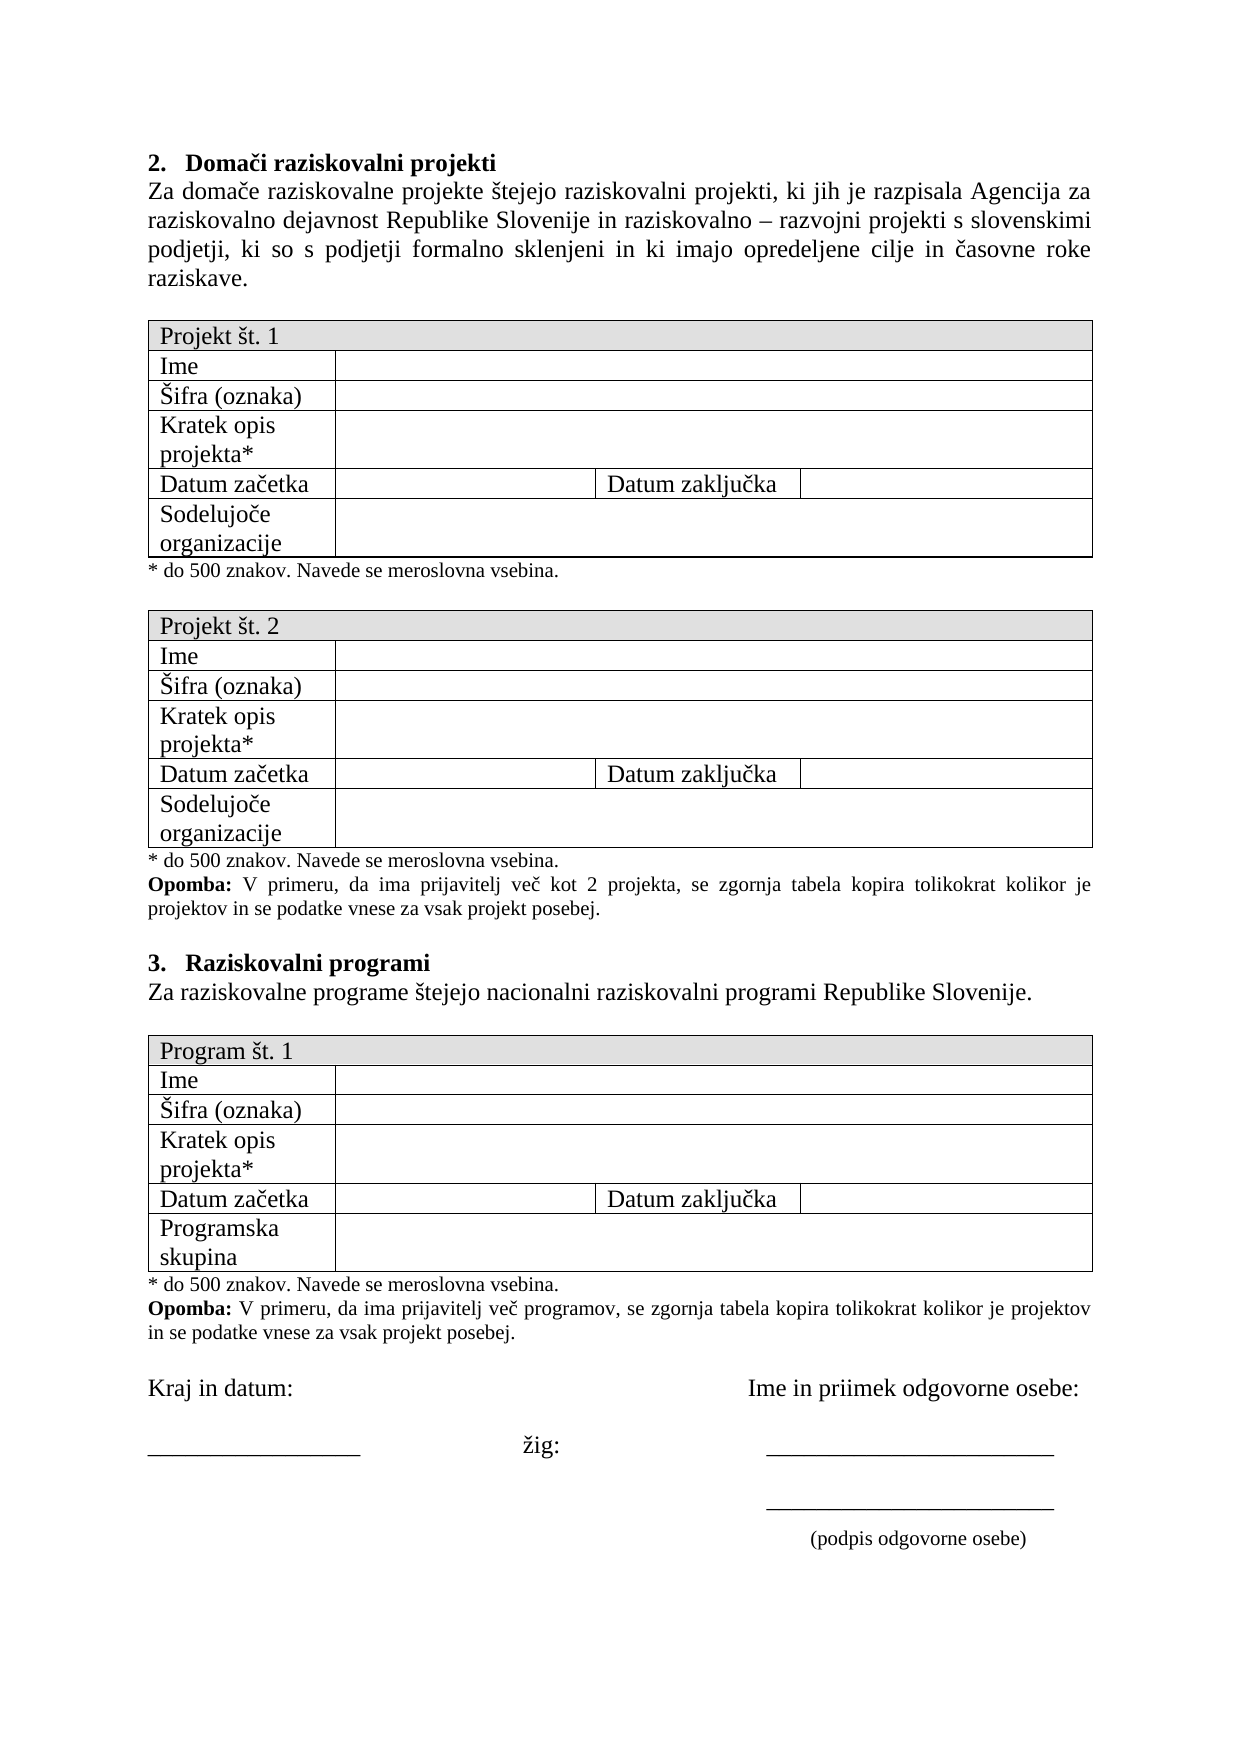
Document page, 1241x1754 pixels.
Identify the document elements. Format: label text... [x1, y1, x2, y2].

table_cell [336, 1066, 1092, 1094]
table_header Projekt št. 2 [149, 611, 1092, 640]
table_cell Datum zaključka [596, 1184, 800, 1212]
table_cell [801, 1184, 1092, 1212]
table_cell [336, 499, 1092, 556]
table_cell [336, 411, 1092, 468]
text _________________ žig: _______________________ [148, 1431, 1092, 1459]
table_cell Kratek opis projekta* [149, 411, 335, 468]
text * do 500 znakov. Navede se meroslovna vsebina. [148, 558, 1092, 582]
table_cell [801, 469, 1092, 498]
text Kraj in datum: Ime in priimek odgovorne osebe: [148, 1373, 1092, 1402]
table_cell [336, 641, 1092, 670]
table_header Program št. 1 [149, 1036, 1092, 1064]
text Za domače raziskovalne projekte štejejo raziskovalni projekti, ki jih je razpisala Agencija za raziskovalno dejavnost Republike Slovenije in raziskovalno – razvojni projekti s slovenskimi podjetji, ki so s podjetji formalno sklenjeni in ki imajo opredeljene cilje in časovne roke raziskave. [148, 176, 1092, 291]
table_cell [336, 759, 595, 788]
text * do 500 znakov. Navede se meroslovna vsebina. [148, 1272, 1092, 1296]
table_cell [336, 1125, 1092, 1183]
table_cell Datum zaključka [596, 759, 800, 788]
text Za raziskovalne programe štejejo nacionalni raziskovalni programi Republike Slovenije. [148, 977, 1092, 1006]
text Opomba: V primeru, da ima prijavitelj več programov, se zgornja tabela kopira tolikokrat kolikor je projektov in se podatke vnese za vsak projekt posebej. [148, 1296, 1092, 1344]
table_cell Šifra (oznaka) [149, 1095, 335, 1124]
table_cell [336, 789, 1092, 847]
table_cell Ime [149, 641, 335, 670]
table_cell Kratek opis projekta* [149, 701, 335, 758]
table_cell [336, 701, 1092, 758]
list Domači raziskovalni projekti [148, 148, 1092, 176]
table_cell [336, 1214, 1092, 1271]
table_cell [801, 759, 1092, 788]
table_cell [336, 381, 1092, 409]
table_cell Sodelujoče organizacije [149, 789, 335, 847]
table_cell Kratek opis projekta* [149, 1125, 335, 1183]
table_cell [336, 469, 595, 498]
table_cell Šifra (oznaka) [149, 381, 335, 409]
table_cell [336, 1184, 595, 1212]
text (podpis odgovorne osebe) [148, 1526, 1092, 1549]
table_cell [336, 351, 1092, 380]
table_cell Datum začetka [149, 469, 335, 498]
table_cell Sodelujoče organizacije [149, 499, 335, 556]
table_header Projekt št. 1 [149, 321, 1092, 350]
table_cell Programska skupina [149, 1214, 335, 1271]
table_cell Ime [149, 351, 335, 380]
text Opomba: V primeru, da ima prijavitelj več kot 2 projekta, se zgornja tabela kopira tolikokrat kolikor je projektov in se podatke vnese za vsak projekt posebej. [148, 872, 1092, 920]
text _______________________ [148, 1484, 1092, 1513]
table_cell [336, 671, 1092, 700]
table_cell Ime [149, 1066, 335, 1094]
table_cell Datum začetka [149, 759, 335, 788]
table_cell Šifra (oznaka) [149, 671, 335, 700]
list Raziskovalni programi [148, 948, 1092, 977]
table_cell [336, 1095, 1092, 1124]
table_cell Datum zaključka [596, 469, 800, 498]
table_cell Datum začetka [149, 1184, 335, 1212]
text * do 500 znakov. Navede se meroslovna vsebina. [148, 848, 1092, 872]
